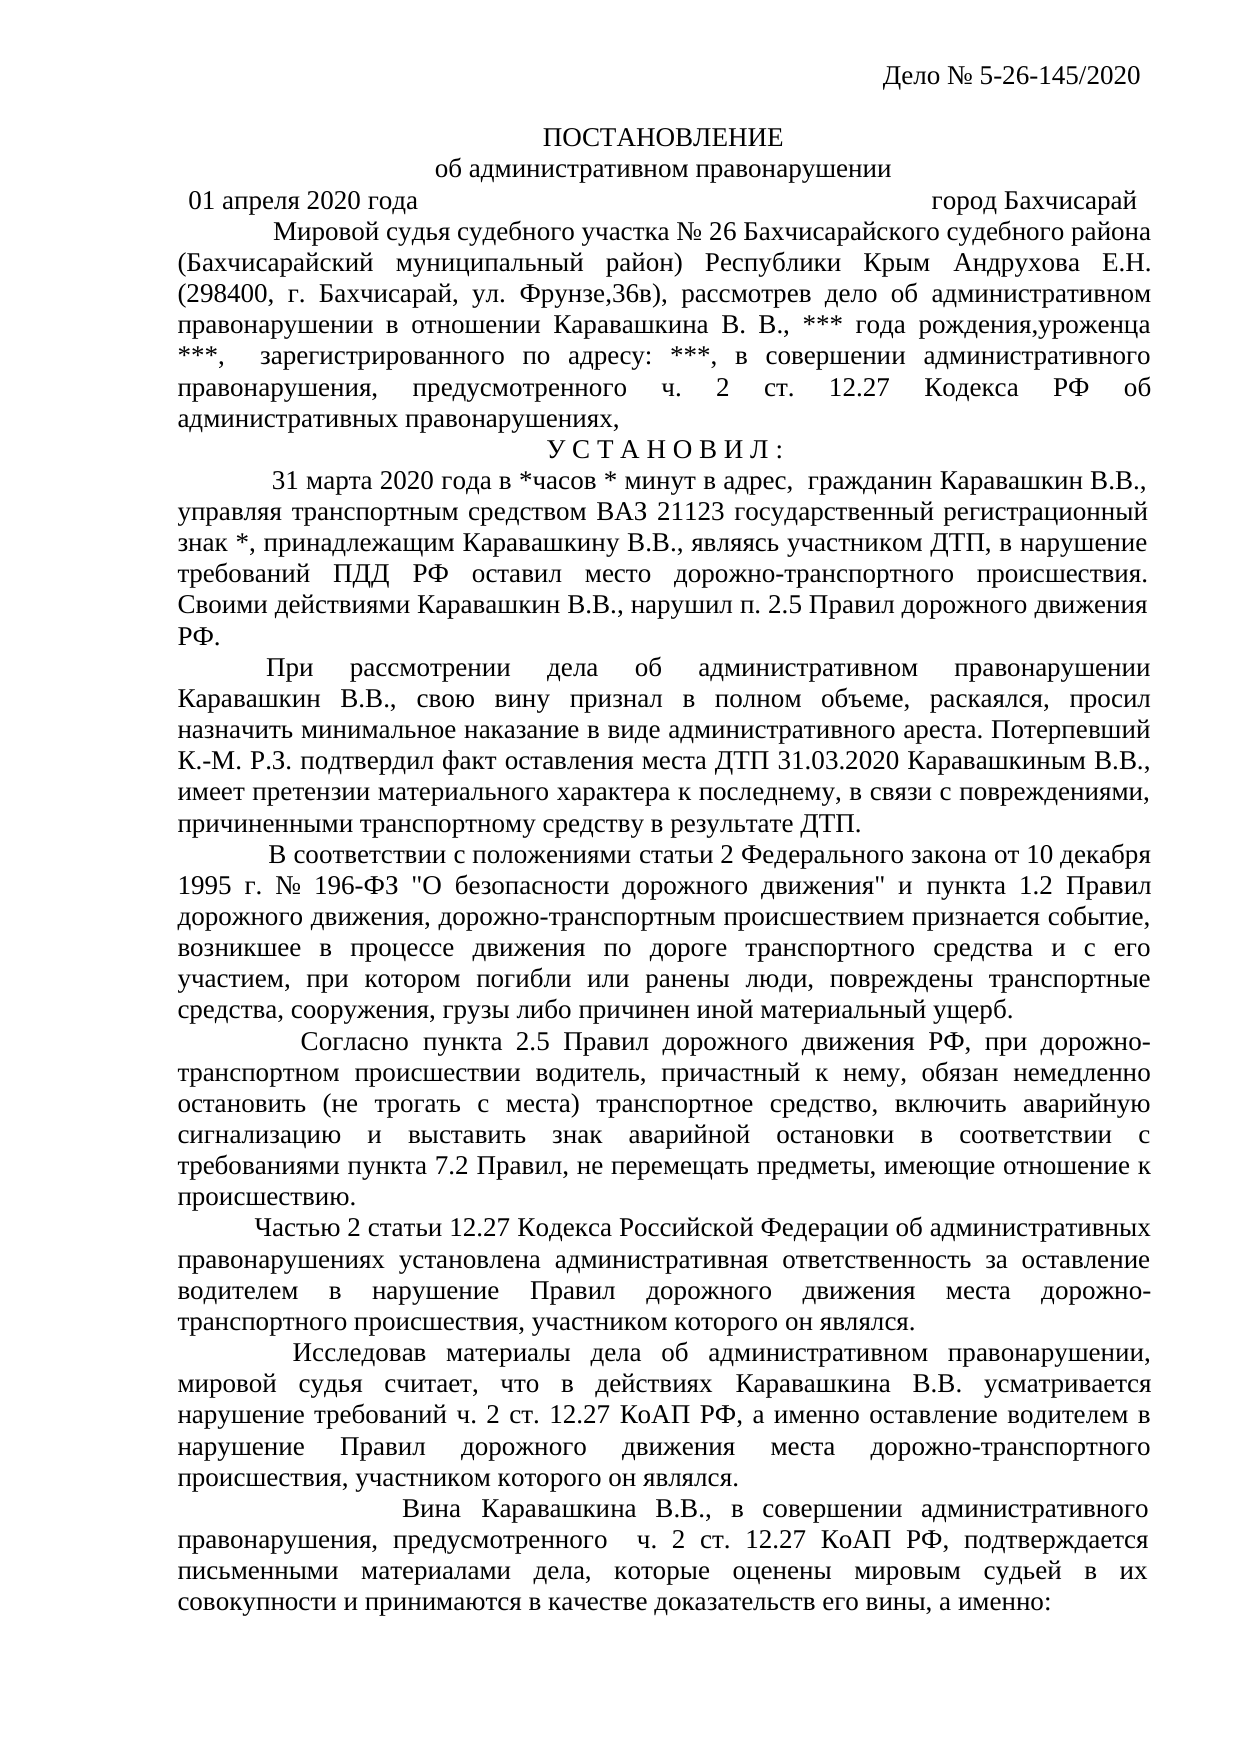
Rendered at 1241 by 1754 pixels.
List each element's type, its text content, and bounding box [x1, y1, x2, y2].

text об административном правонарушении [177, 153, 1149, 184]
text Согласно пункта 2.5 Правил дорожного движения РФ, при дорожно-транспортном происшествии водитель, причастный к нему, обязан немедленно остановить (не трогать с места) транспортное средство, включить аварийную сигнализацию и выставить знак аварийной остановки в соответствии с требованиями пункта 7.2 Правил, не перемещать предметы, имеющие отношение к происшествию. [177, 1025, 1152, 1212]
text Дело № 5-26-145/2020 [177, 59, 1149, 90]
text Частью 2 статьи 12.27 Кодекса Российской Федерации об административных правонарушениях установлена административная ответственность за оставление водителем в нарушение Правил дорожного движения места дорожно-транспортного происшествия, участником которого он являлся. [177, 1212, 1152, 1336]
text Вина Каравашкина В.В., в совершении административного правонарушения, предусмотренного ч. 2 ст. 12.27 КоАП РФ, подтверждается письменными материалами дела, которые оценены мировым судьей в их совокупности и принимаются в качестве доказательств его вины, а именно: [177, 1492, 1149, 1616]
text 31 марта 2020 года в *часов * минут в адрес, гражданин Каравашкин В.В., управляя транспортным средством ВАЗ 21123 государственный регистрационный знак *, принадлежащим Каравашкину В.В., являясь участником ДТП, в нарушение требований ПДД РФ оставил место дорожно-транспортного происшествия. Своими действиями Каравашкин В.В., нарушил п. 2.5 Правил дорожного движения РФ. [177, 464, 1149, 651]
text При рассмотрении дела об административном правонарушении Каравашкин В.В., свою вину признал в полном объеме, раскаялся, просил назначить минимальное наказание в виде административного ареста. Потерпевший К.-М. Р.З. подтвердил факт оставления места ДТП 31.03.2020 Каравашкиным В.В., имеет претензии материального характера к последнему, в связи с повреждениями, причиненными транспортному средству в результате ДТП. [177, 651, 1152, 838]
text В соответствии с положениями статьи 2 Федерального закона от 10 декабря 1995 г. № 196-ФЗ "О безопасности дорожного движения" и пункта 1.2 Правил дорожного движения, дорожно-транспортным происшествием признается событие, возникшее в процессе движения по дороге транспортного средства и с его участием, при котором погибли или ранены люди, повреждены транспортные средства, сооружения, грузы либо причинен иной материальный ущерб. [177, 838, 1152, 1025]
text Исследовав материалы дела об административном правонарушении, мировой судья считает, что в действиях Каравашкина В.В. усматривается нарушение требований ч. 2 ст. 12.27 КоАП РФ, а именно оставление водителем в нарушение Правил дорожного движения места дорожно-транспортного происшествия, участником которого он являлся. [177, 1336, 1152, 1492]
text Мировой судья судебного участка № 26 Бахчисарайского судебного района (Бахчисарайский муниципальный район) Республики Крым Андрухова Е.Н. (298400, г. Бахчисарай, ул. Фрунзе,36в), рассмотрев дело об административном правонарушении в отношении Каравашкина В. В., *** года рождения,уроженца ***, зарегистрированного по адресу: ***, в совершении административного правонарушения, предусмотренного ч. 2 ст. 12.27 Кодекса РФ об административных правонарушениях, [177, 215, 1152, 433]
text У С Т А Н О В И Л : [177, 433, 1152, 464]
text 01 апреля 2020 года город Бахчисарай [177, 184, 1149, 215]
text ПОСТАНОВЛЕНИЕ [177, 121, 1149, 153]
